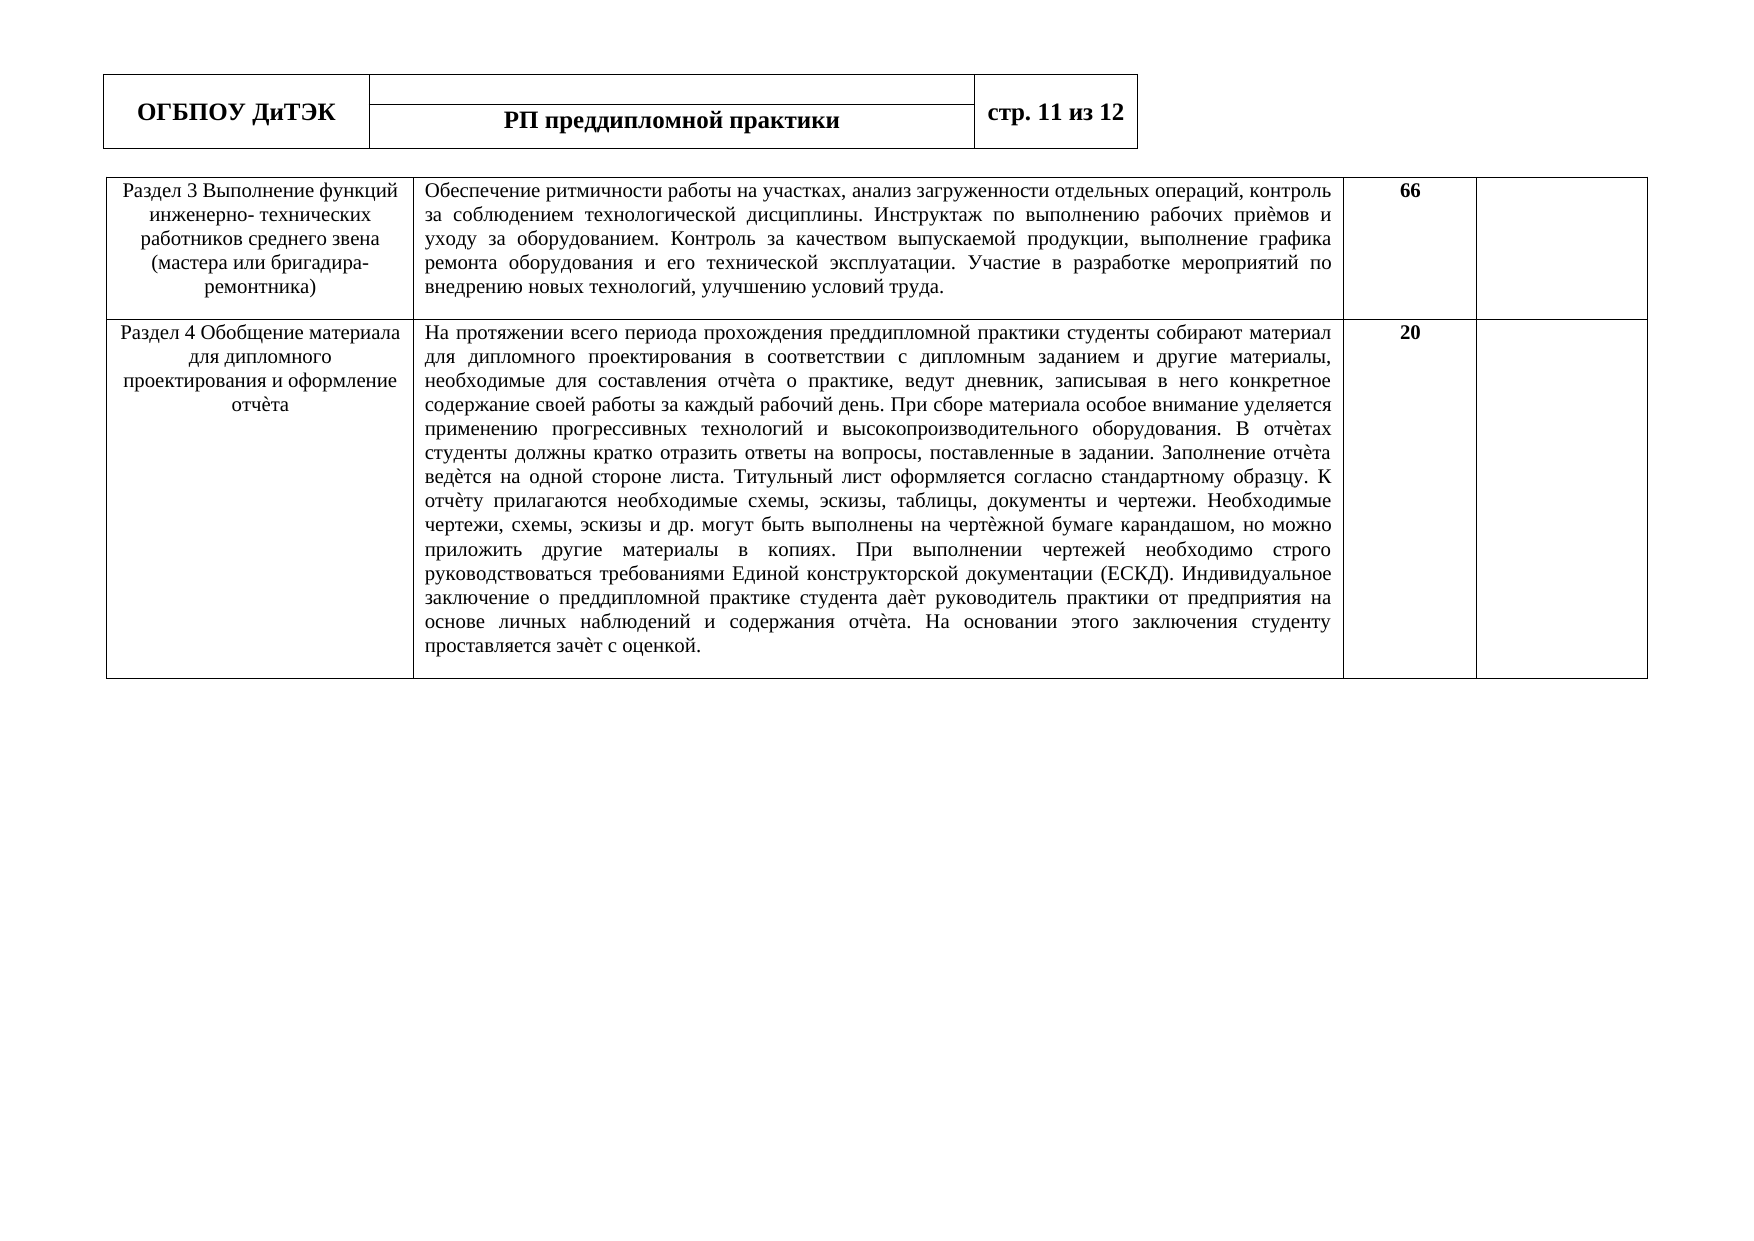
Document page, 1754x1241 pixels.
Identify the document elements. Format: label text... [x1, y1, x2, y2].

table_cell 20 [1344, 320, 1476, 678]
table_cell Раздел 3 Выполнение функций инженерно- технических работников среднего звена (мастера или бригадира- ремонтника) [107, 178, 413, 319]
table_cell [1477, 178, 1647, 319]
table_cell Раздел 4 Обобщение материала для дипломного проектирования и оформление отчѐта [107, 320, 413, 678]
table_cell [1477, 320, 1647, 678]
table_cell Обеспечение ритмичности работы на участках, анализ загруженности отдельных операций, контроль за соблюдением технологической дисциплины. Инструктаж по выполнению рабочих приѐмов и уходу за оборудованием. Контроль за качеством выпускаемой продукции, выполнение графика ремонта оборудования и его технической эксплуатации. Участие в разработке мероприятий по внедрению новых технологий, улучшению условий труда. [414, 178, 1343, 319]
table_cell 66 [1344, 178, 1476, 319]
table_cell На протяжении всего периода прохождения преддипломной практики студенты собирают материал для дипломного проектирования в соответствии с дипломным заданием и другие материалы, необходимые для составления отчѐта о практике, ведут дневник, записывая в него конкретное содержание своей работы за каждый рабочий день. При сборе материала особое внимание уделяется применению прогрессивных технологий и высокопроизводительного оборудования. В отчѐтах студенты должны кратко отразить ответы на вопросы, поставленные в задании. Заполнение отчѐта ведѐтся на одной стороне листа. Титульный лист оформляется согласно стандартному образцу. К отчѐту прилагаются необходимые схемы, эскизы, таблицы, документы и чертежи. Необходимые чертежи, схемы, эскизы и др. могут быть выполнены на чертѐжной бумаге карандашом, но можно приложить другие материалы в копиях. При выполнении чертежей необходимо строго руководствоваться требованиями Единой конструкторской документации (ЕСКД). Индивидуальное заключение о преддипломной практике студента даѐт руководитель практики от предприятия на основе личных наблюдений и содержания отчѐта. На основании этого заключения студенту проставляется зачѐт с оценкой. [414, 320, 1343, 678]
